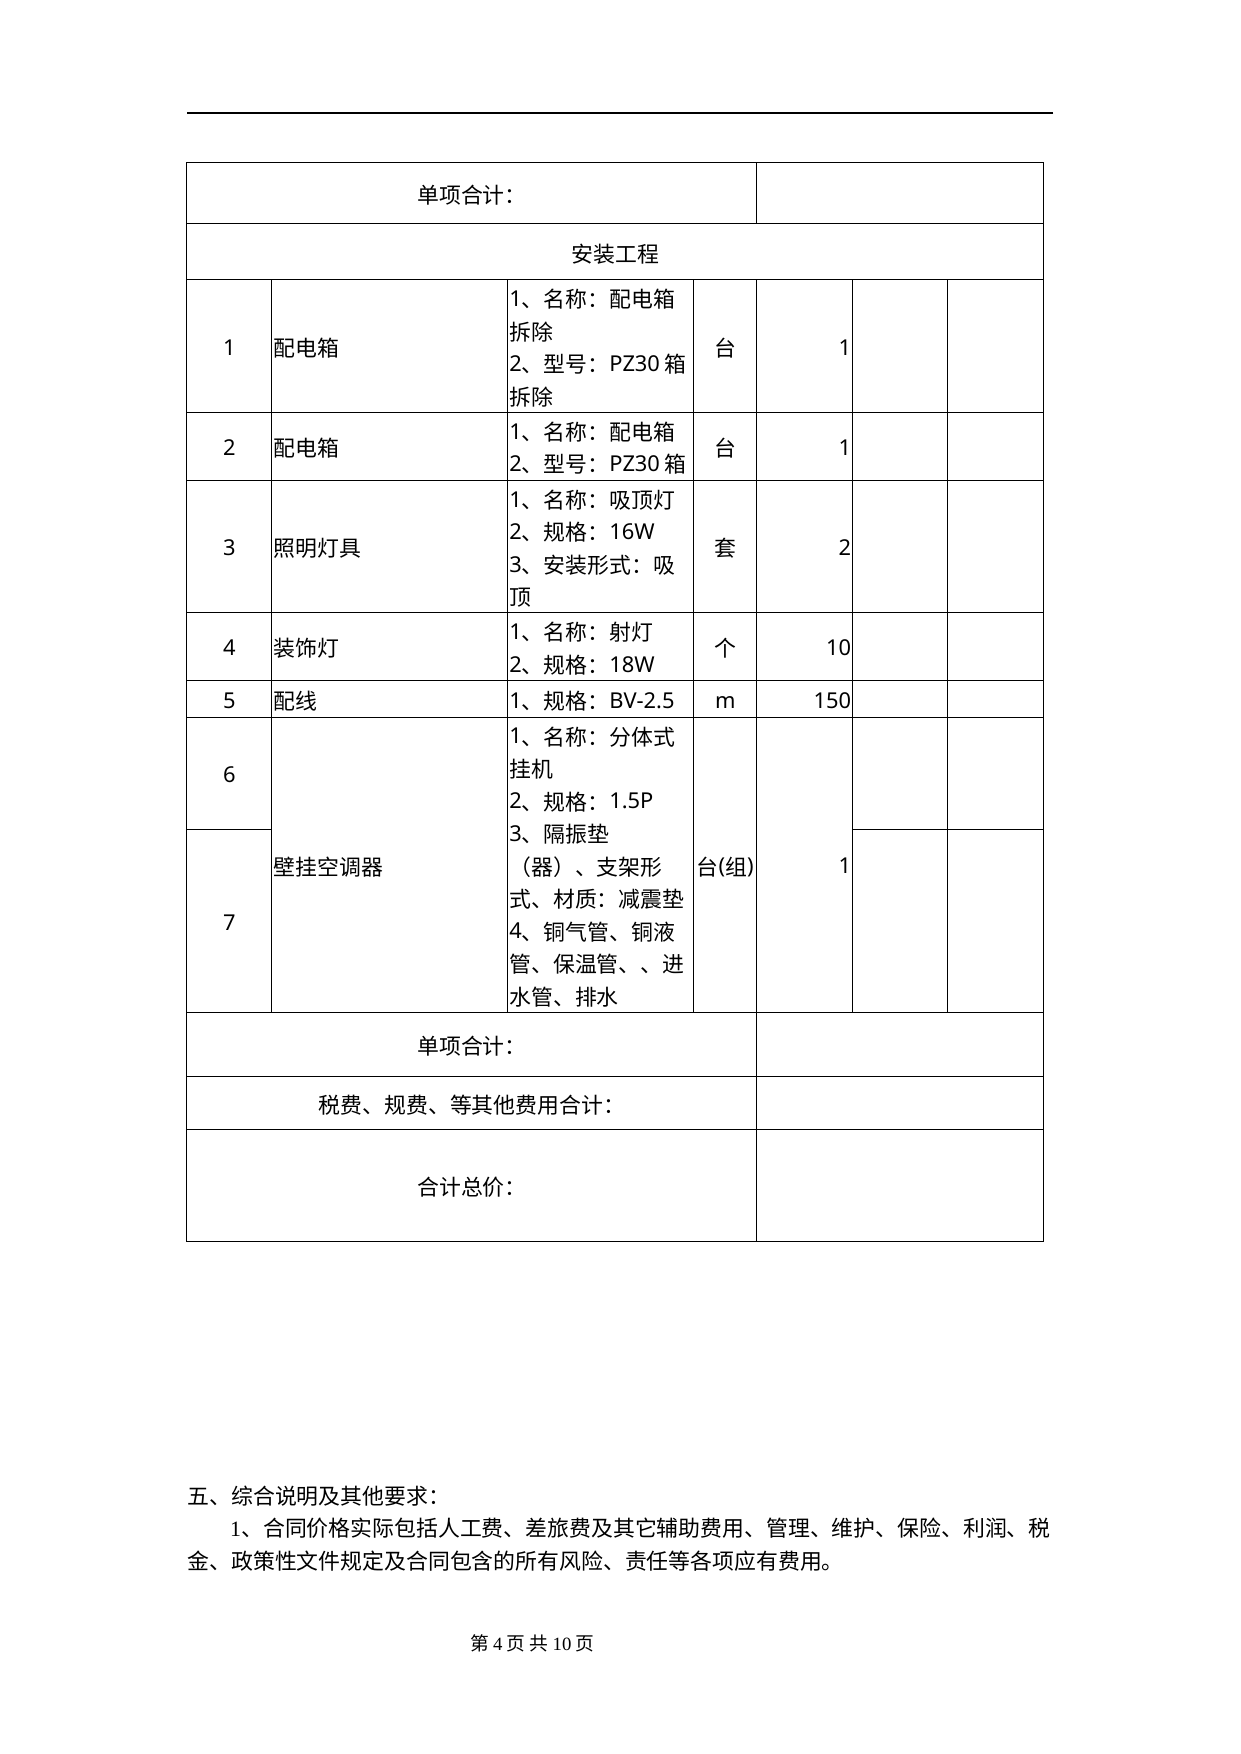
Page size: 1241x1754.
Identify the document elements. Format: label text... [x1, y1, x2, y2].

table_cell 1、名称：配电箱 2、型号：PZ30箱 [508, 413, 693, 479]
table_cell [853, 613, 947, 680]
table_cell [757, 163, 1043, 223]
table_cell 配线 [272, 681, 507, 717]
text 1、合同价格实际包括人工费、差旅费及其它辅助费用、管理、维护、保险、利润、税金、政策性文件规定及合同包含的所有风险、责任等各项应有费用。 [187, 1511, 1053, 1576]
table_cell 套 [694, 481, 756, 612]
table_cell 台 [694, 413, 756, 479]
table_cell [948, 830, 1043, 1012]
table_cell [757, 1130, 1043, 1241]
table_cell [948, 280, 1043, 412]
table_cell 1、名称：射灯 2、规格：18W [508, 613, 693, 680]
table_cell 配电箱 [272, 280, 507, 412]
table_cell [948, 681, 1043, 717]
table_cell [948, 481, 1043, 612]
table_cell 7 [187, 830, 271, 1012]
table_cell 1、名称：吸顶灯 2、规格：16W 3、安装形式：吸顶 [508, 481, 693, 612]
table_cell 照明灯具 [272, 481, 507, 612]
table_cell 1、名称：配电箱拆除 2、型号：PZ30箱拆除 [508, 280, 693, 412]
table_cell 安装工程 [187, 224, 1043, 279]
table_cell 台 [694, 280, 756, 412]
table_cell 2 [757, 481, 852, 612]
table_cell m [694, 681, 756, 717]
table_cell 装饰灯 [272, 613, 507, 680]
table_cell [948, 718, 1043, 828]
table_cell 税费、规费、等其他费用合计： [187, 1077, 756, 1129]
table_cell [948, 413, 1043, 479]
table_cell 1、名称：分体式挂机 2、规格：1.5P 3、隔振垫（器）、支架形式、材质：减震垫 4、铜气管、铜液管、保温管、、进水管、排水 [508, 718, 693, 1012]
table_cell 2 [187, 413, 271, 479]
table_cell 5 [187, 681, 271, 717]
table_cell 个 [694, 613, 756, 680]
table_cell [853, 681, 947, 717]
table_cell 1 [757, 280, 852, 412]
table_cell 台(组) [694, 718, 756, 1012]
table_cell [853, 280, 947, 412]
table_cell 3 [187, 481, 271, 612]
table_cell [853, 413, 947, 479]
table_cell [948, 613, 1043, 680]
table_cell 1 [757, 413, 852, 479]
table_cell 1 [757, 718, 852, 1012]
table_cell 6 [187, 718, 271, 828]
table_cell 单项合计： [187, 163, 756, 223]
table_cell 4 [187, 613, 271, 680]
table_cell [757, 1077, 1043, 1129]
table_cell [757, 1013, 1043, 1076]
table_cell 1 [187, 280, 271, 412]
table_cell 壁挂空调器 [272, 718, 507, 1012]
table_cell 10 [757, 613, 852, 680]
table_cell [853, 830, 947, 1012]
table_cell [853, 718, 947, 828]
table_cell 单项合计： [187, 1013, 756, 1076]
text 五、综合说明及其他要求： [187, 1478, 1053, 1511]
table_cell 合计总价： [187, 1130, 756, 1241]
table_cell [853, 481, 947, 612]
table_cell 配电箱 [272, 413, 507, 479]
table_cell 150 [757, 681, 852, 717]
table_cell 1、规格：BV-2.5 [508, 681, 693, 717]
